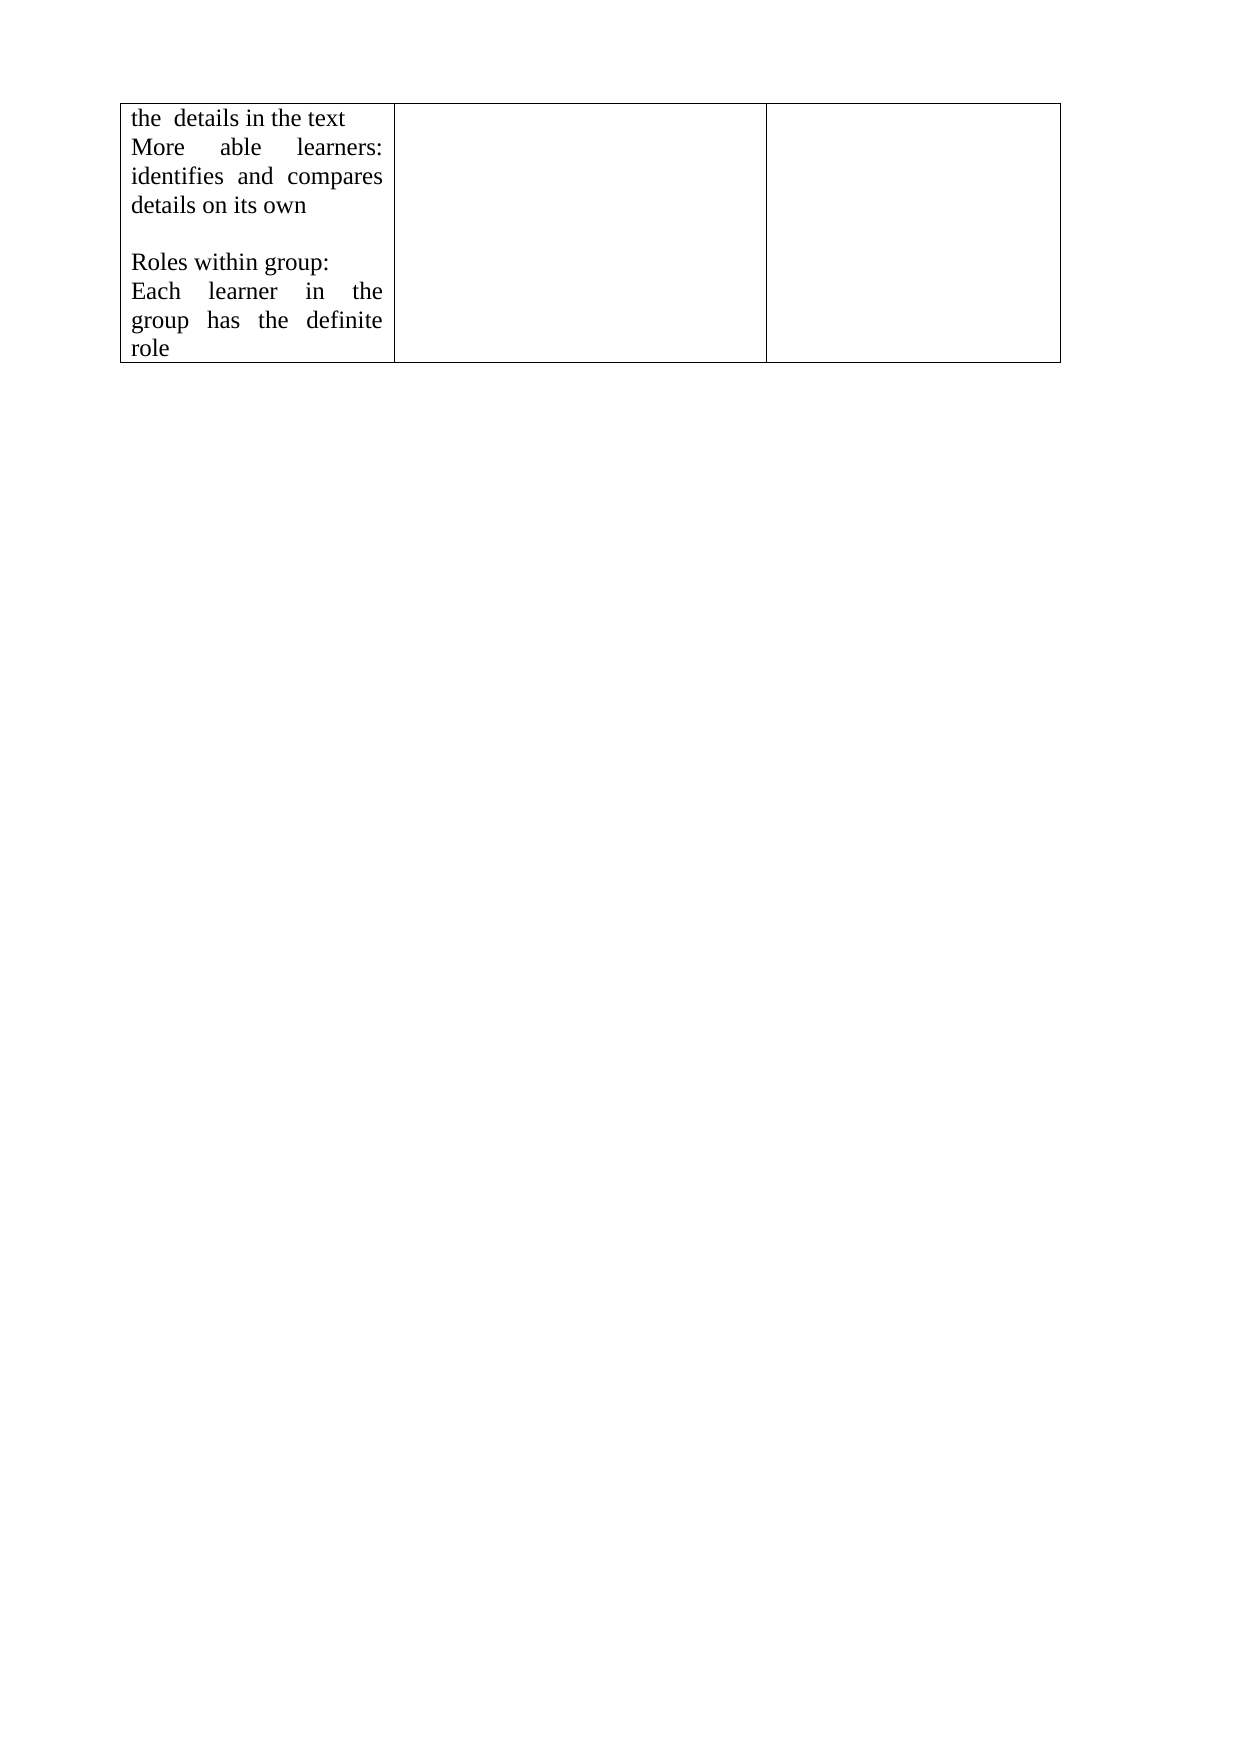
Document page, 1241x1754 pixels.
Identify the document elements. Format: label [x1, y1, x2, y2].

table_cell [395, 104, 766, 362]
table_cell [121, 104, 394, 362]
table_cell [767, 104, 1060, 362]
